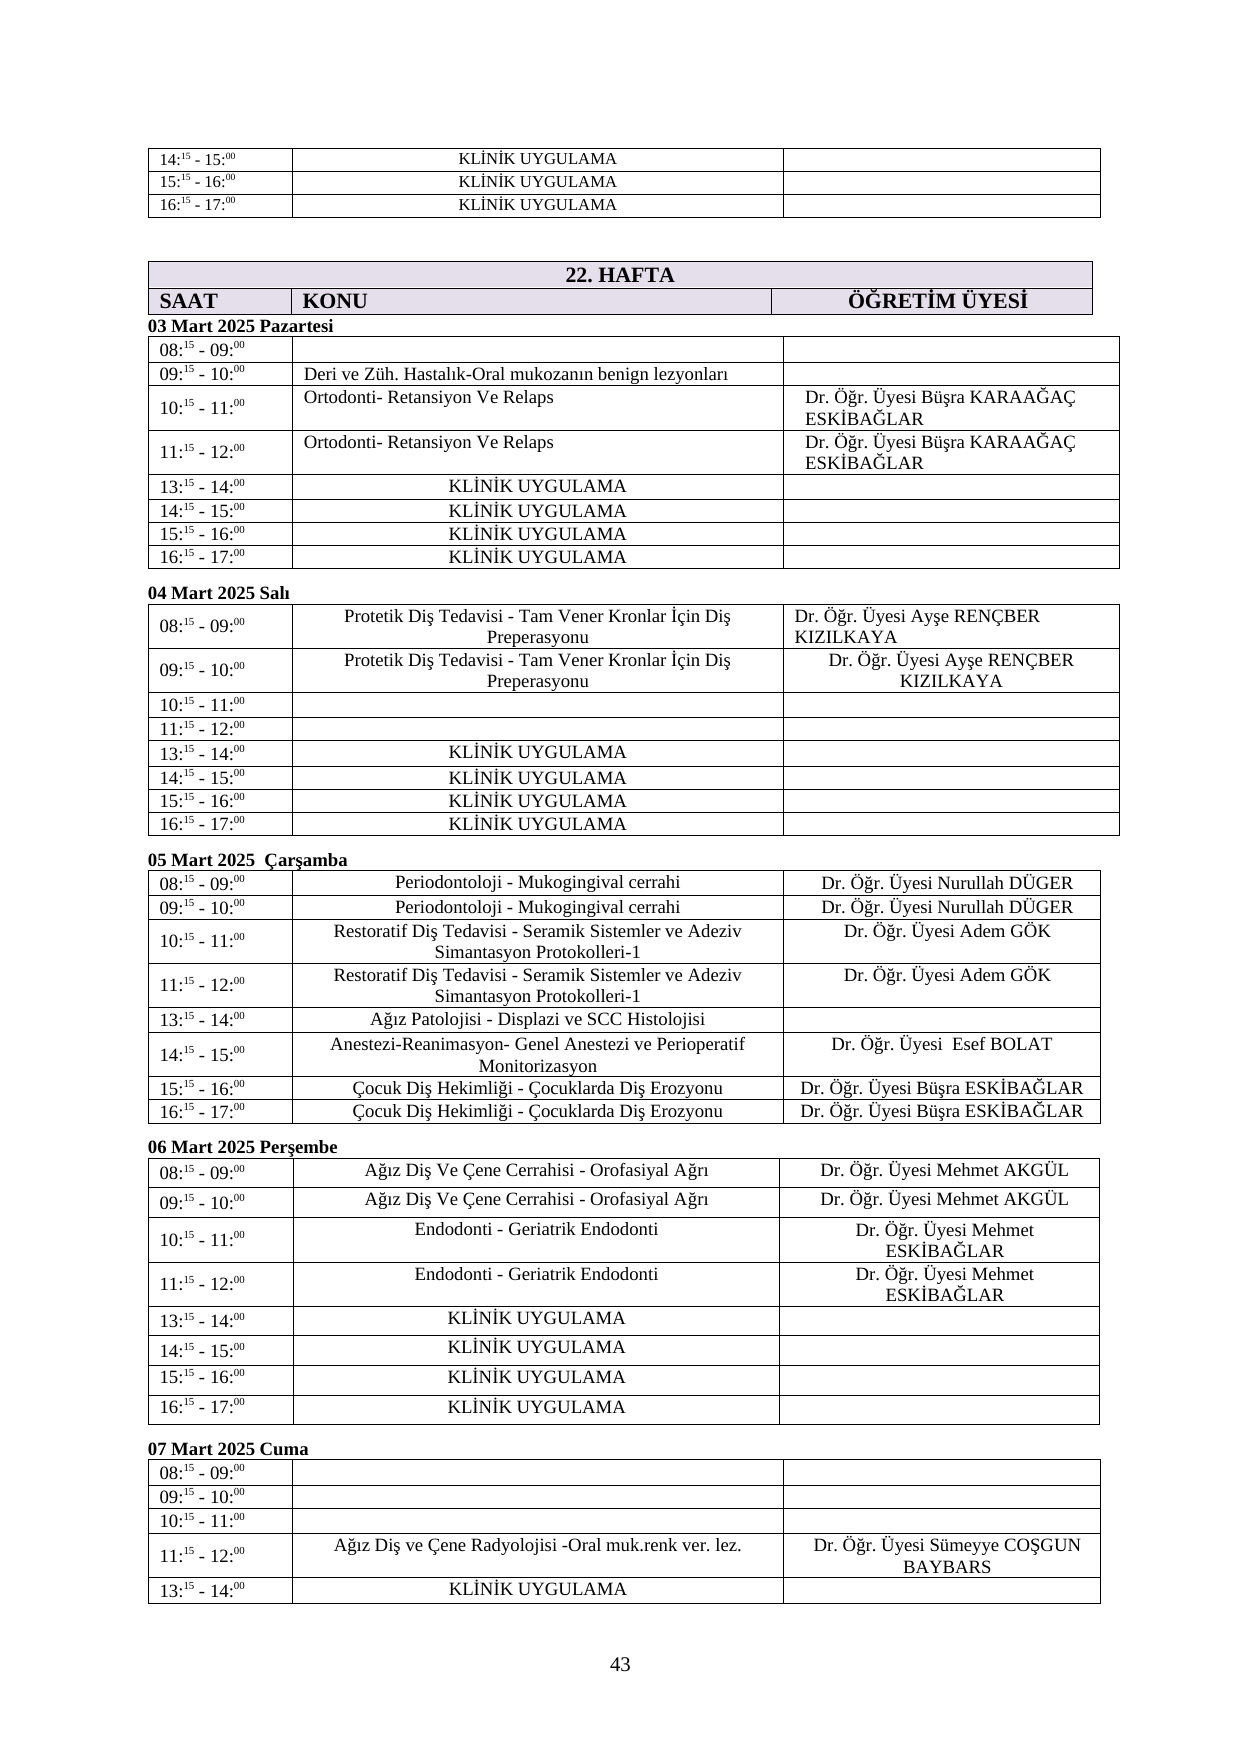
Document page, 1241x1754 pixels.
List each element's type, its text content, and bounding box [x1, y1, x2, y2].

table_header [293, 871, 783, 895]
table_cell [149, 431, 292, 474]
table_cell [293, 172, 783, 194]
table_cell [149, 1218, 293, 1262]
text 05 Mart 2025 Çarşamba [148, 848, 1093, 870]
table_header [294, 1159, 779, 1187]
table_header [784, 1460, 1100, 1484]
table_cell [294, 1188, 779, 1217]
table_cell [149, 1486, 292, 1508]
text 04 Mart 2025 Salı [148, 582, 1093, 603]
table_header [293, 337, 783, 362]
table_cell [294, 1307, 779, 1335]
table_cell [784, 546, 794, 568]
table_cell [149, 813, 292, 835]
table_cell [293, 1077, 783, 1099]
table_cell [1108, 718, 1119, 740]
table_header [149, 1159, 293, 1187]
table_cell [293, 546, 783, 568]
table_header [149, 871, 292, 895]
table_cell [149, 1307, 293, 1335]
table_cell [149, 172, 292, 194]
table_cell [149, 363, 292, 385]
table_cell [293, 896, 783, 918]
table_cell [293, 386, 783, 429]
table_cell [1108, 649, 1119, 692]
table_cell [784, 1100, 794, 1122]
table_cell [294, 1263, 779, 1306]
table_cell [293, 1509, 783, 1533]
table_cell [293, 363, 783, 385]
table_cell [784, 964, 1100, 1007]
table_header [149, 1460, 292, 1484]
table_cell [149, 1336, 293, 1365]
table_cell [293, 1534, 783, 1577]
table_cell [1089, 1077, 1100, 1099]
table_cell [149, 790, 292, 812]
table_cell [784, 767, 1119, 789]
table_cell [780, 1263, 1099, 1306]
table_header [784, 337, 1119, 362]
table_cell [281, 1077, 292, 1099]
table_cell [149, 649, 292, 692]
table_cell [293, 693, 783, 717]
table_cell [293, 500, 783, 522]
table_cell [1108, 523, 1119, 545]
text 03 Mart 2025 Pazartesi [148, 315, 1093, 336]
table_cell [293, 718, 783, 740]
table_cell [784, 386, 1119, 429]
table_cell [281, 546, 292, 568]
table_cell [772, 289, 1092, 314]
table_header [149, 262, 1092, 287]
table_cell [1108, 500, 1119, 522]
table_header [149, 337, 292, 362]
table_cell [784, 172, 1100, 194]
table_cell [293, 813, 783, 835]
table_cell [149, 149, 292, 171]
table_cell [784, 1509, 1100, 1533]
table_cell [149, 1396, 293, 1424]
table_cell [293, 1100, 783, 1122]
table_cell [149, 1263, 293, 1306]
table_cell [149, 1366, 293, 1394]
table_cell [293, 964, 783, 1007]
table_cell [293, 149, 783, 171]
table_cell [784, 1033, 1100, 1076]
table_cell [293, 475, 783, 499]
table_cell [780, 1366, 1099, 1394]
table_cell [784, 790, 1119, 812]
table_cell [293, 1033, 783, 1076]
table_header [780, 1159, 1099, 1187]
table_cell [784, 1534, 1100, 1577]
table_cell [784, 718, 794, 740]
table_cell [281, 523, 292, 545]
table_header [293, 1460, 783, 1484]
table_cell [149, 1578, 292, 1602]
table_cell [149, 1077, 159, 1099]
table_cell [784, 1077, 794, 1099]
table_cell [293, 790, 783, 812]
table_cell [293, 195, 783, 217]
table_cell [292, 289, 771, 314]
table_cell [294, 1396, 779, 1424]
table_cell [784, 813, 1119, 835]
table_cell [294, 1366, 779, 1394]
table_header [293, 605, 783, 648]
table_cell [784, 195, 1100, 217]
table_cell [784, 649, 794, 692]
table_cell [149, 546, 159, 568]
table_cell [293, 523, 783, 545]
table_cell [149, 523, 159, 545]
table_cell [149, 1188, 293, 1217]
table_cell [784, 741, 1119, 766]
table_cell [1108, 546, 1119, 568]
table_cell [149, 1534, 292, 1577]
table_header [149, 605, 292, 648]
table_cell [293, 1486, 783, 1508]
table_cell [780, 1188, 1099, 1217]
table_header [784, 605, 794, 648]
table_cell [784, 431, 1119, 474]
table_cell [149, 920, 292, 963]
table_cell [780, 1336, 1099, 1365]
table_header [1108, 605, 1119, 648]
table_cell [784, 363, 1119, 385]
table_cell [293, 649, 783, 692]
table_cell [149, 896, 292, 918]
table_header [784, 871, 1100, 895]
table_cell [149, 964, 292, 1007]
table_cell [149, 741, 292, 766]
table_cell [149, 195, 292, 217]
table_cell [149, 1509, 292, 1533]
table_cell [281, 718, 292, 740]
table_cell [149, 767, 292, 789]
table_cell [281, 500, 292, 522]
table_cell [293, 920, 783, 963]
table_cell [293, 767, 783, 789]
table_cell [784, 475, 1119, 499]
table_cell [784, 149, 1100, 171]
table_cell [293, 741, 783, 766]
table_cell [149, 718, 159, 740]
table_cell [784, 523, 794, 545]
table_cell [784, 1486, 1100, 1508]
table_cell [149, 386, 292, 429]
text 06 Mart 2025 Perşembe [148, 1136, 1093, 1158]
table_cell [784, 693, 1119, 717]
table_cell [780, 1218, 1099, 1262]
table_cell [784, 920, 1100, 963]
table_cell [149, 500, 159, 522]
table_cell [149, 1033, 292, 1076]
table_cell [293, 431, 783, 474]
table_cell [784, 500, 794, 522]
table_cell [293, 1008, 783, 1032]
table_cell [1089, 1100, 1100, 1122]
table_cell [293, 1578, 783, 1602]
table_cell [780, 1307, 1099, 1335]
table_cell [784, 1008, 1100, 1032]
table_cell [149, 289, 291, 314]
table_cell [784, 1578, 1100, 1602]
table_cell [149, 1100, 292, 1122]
text 07 Mart 2025 Cuma [148, 1438, 1093, 1459]
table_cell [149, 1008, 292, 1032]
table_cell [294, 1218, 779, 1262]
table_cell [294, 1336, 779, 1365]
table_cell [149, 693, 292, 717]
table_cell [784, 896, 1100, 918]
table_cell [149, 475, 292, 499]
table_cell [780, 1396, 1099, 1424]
